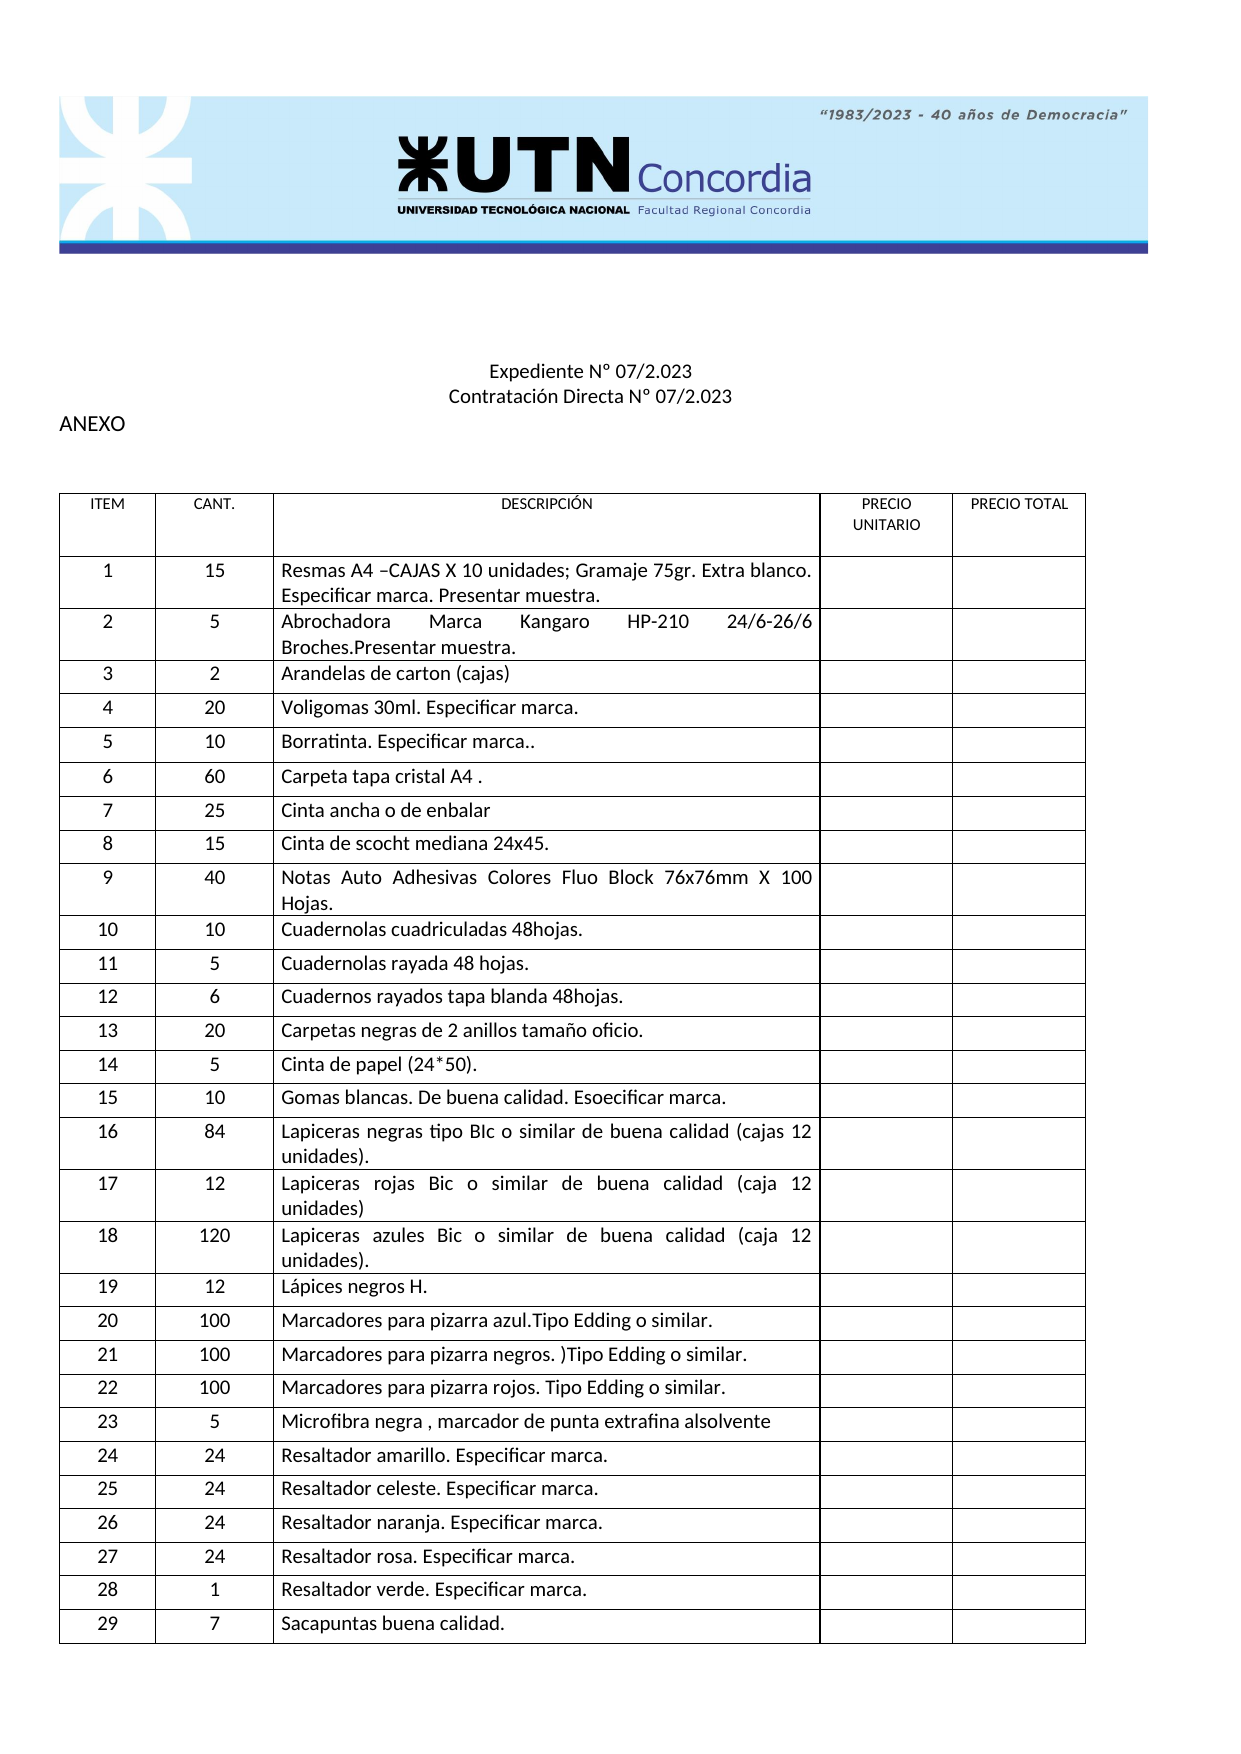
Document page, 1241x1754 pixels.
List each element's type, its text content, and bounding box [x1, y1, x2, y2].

table_cell 7 [60, 797, 155, 829]
table_cell 9 [60, 864, 155, 915]
table_cell 10 [156, 1084, 273, 1117]
table_cell [821, 1341, 952, 1373]
table_cell Cuadernos rayados tapa blanda 48hojas. [274, 984, 819, 1016]
table_cell Borratinta. Especificar marca.. [274, 728, 819, 762]
table_cell [953, 1170, 1085, 1221]
table_cell 25 [60, 1476, 155, 1508]
table_cell 15 [156, 831, 273, 863]
table_cell [953, 694, 1085, 727]
table_cell 100 [156, 1307, 273, 1340]
table_cell 24 [156, 1543, 273, 1575]
table_cell Arandelas de carton (cajas) [274, 661, 819, 693]
table_cell Cinta de papel (24*50). [274, 1051, 819, 1083]
table_cell 23 [60, 1408, 155, 1441]
table_cell Cinta ancha o de enbalar [274, 797, 819, 829]
table_cell 1 [60, 557, 155, 608]
table_cell 24 [60, 1442, 155, 1474]
table_cell Resaltador naranja. Especificar marca. [274, 1509, 819, 1542]
table_cell 15 [60, 1084, 155, 1117]
table_cell [953, 609, 1085, 659]
table_cell [821, 1509, 952, 1542]
table_cell [821, 1222, 952, 1273]
table_cell 24 [156, 1476, 273, 1508]
table_cell [821, 831, 952, 863]
table_cell 12 [156, 1170, 273, 1221]
table_cell 16 [60, 1118, 155, 1169]
table_cell 5 [60, 728, 155, 762]
table_cell 100 [156, 1375, 273, 1407]
table_cell 1 [156, 1576, 273, 1609]
table_cell [821, 797, 952, 829]
table_cell 12 [60, 984, 155, 1016]
table_cell Notas Auto Adhesivas Colores Fluo Block 76x76mm X 100 Hojas. [274, 864, 819, 915]
table_cell [953, 1509, 1085, 1542]
table_cell [821, 1017, 952, 1050]
table_cell [953, 1576, 1085, 1609]
table_cell [821, 1307, 952, 1340]
table_cell [953, 1017, 1085, 1050]
table_cell Lapiceras negras tipo BIc o similar de buena calidad (cajas 12 unidades). [274, 1118, 819, 1169]
table_cell 28 [60, 1576, 155, 1609]
table_cell 5 [156, 950, 273, 982]
table_cell [953, 1610, 1085, 1643]
table_cell [821, 763, 952, 796]
table_cell 10 [156, 728, 273, 762]
table_cell 60 [156, 763, 273, 796]
table_cell [953, 763, 1085, 796]
table_header PRECIO TOTAL [953, 494, 1085, 556]
table_cell [953, 916, 1085, 949]
table_cell [953, 1051, 1085, 1083]
table_cell Resaltador verde. Especificar marca. [274, 1576, 819, 1609]
table_cell 24 [156, 1509, 273, 1542]
table_cell Resmas A4 –CAJAS X 10 unidades; Gramaje 75gr. Extra blanco. Especificar marca. Presentar muestra. [274, 557, 819, 608]
table_cell [953, 1408, 1085, 1441]
table_cell 20 [156, 1017, 273, 1050]
table_cell Lapiceras azules Bic o similar de buena calidad (caja 12 unidades). [274, 1222, 819, 1273]
table_cell [821, 557, 952, 608]
table_cell [821, 1084, 952, 1117]
table_cell Cuadernolas rayada 48 hojas. [274, 950, 819, 982]
table_cell Resaltador rosa. Especificar marca. [274, 1543, 819, 1575]
table_cell 120 [156, 1222, 273, 1273]
table_cell 29 [60, 1610, 155, 1643]
table_cell [821, 864, 952, 915]
table_cell 3 [60, 661, 155, 693]
table_cell 27 [60, 1543, 155, 1575]
table_cell [953, 1442, 1085, 1474]
table_cell 11 [60, 950, 155, 982]
table_header PRECIO UNITARIO [821, 494, 952, 556]
table_cell Cinta de scocht mediana 24x45. [274, 831, 819, 863]
table_cell 5 [156, 609, 273, 659]
table_cell [821, 1375, 952, 1407]
table_cell [953, 1222, 1085, 1273]
table_cell Carpetas negras de 2 anillos tamaño oficio. [274, 1017, 819, 1050]
table_cell [953, 1375, 1085, 1407]
table_cell [953, 1543, 1085, 1575]
table_cell 21 [60, 1341, 155, 1373]
table_cell 7 [156, 1610, 273, 1643]
table_cell 12 [156, 1274, 273, 1306]
table_cell [953, 1476, 1085, 1508]
table_cell 10 [156, 916, 273, 949]
table_cell 22 [60, 1375, 155, 1407]
table_cell 6 [156, 984, 273, 1016]
table_cell 5 [156, 1408, 273, 1441]
table_cell [953, 1084, 1085, 1117]
table_cell [953, 1307, 1085, 1340]
table_cell [821, 1118, 952, 1169]
table_cell 19 [60, 1274, 155, 1306]
table_cell [953, 1118, 1085, 1169]
table_cell [953, 661, 1085, 693]
table_cell 15 [156, 557, 273, 608]
table_cell [953, 557, 1085, 608]
table_cell [953, 728, 1085, 762]
table_cell [821, 1051, 952, 1083]
table_cell Marcadores para pizarra negros. )Tipo Edding o similar. [274, 1341, 819, 1373]
table_cell 20 [60, 1307, 155, 1340]
table_cell 40 [156, 864, 273, 915]
table_cell [821, 1610, 952, 1643]
table_cell 4 [60, 694, 155, 727]
table_cell [953, 1274, 1085, 1306]
table_cell [953, 797, 1085, 829]
table_cell Lapiceras rojas Bic o similar de buena calidad (caja 12 unidades) [274, 1170, 819, 1221]
table_cell 5 [156, 1051, 273, 1083]
table_cell Lápices negros H. [274, 1274, 819, 1306]
table_cell [821, 1543, 952, 1575]
table_cell 10 [60, 916, 155, 949]
table_cell 8 [60, 831, 155, 863]
picture [59, 96, 1149, 254]
table_header CANT. [156, 494, 273, 556]
table_cell Marcadores para pizarra rojos. Tipo Edding o similar. [274, 1375, 819, 1407]
table_cell Gomas blancas. De buena calidad. Esoecificar marca. [274, 1084, 819, 1117]
table_cell Abrochadora Marca Kangaro HP-210 24/6-26/6 Broches.Presentar muestra. [274, 609, 819, 659]
table_cell 24 [156, 1442, 273, 1474]
table_header ITEM [60, 494, 155, 556]
table_cell [821, 1408, 952, 1441]
table_cell 17 [60, 1170, 155, 1221]
table_cell [953, 1341, 1085, 1373]
table_cell Microfibra negra , marcador de punta extrafina alsolvente [274, 1408, 819, 1441]
table_cell Marcadores para pizarra azul.Tipo Edding o similar. [274, 1307, 819, 1340]
table_cell [953, 950, 1085, 982]
table_cell 26 [60, 1509, 155, 1542]
table_cell [821, 609, 952, 659]
table_cell [821, 661, 952, 693]
table_cell [821, 916, 952, 949]
table_cell Cuadernolas cuadriculadas 48hojas. [274, 916, 819, 949]
table_cell [821, 1576, 952, 1609]
table_cell [821, 1274, 952, 1306]
table_cell 84 [156, 1118, 273, 1169]
table_cell [953, 864, 1085, 915]
table_cell 20 [156, 694, 273, 727]
table_cell 14 [60, 1051, 155, 1083]
table_cell [821, 1170, 952, 1221]
table_cell [821, 1476, 952, 1508]
table_cell Resaltador celeste. Especificar marca. [274, 1476, 819, 1508]
table_cell [953, 831, 1085, 863]
table_cell [821, 694, 952, 727]
table_cell Sacapuntas buena calidad. [274, 1610, 819, 1643]
table_cell Resaltador amarillo. Especificar marca. [274, 1442, 819, 1474]
table_cell 2 [156, 661, 273, 693]
table_cell Voligomas 30ml. Especificar marca. [274, 694, 819, 727]
table_cell [821, 1442, 952, 1474]
table_cell Carpeta tapa cristal A4 . [274, 763, 819, 796]
table_header DESCRIPCIÓN [274, 494, 819, 556]
table_cell 25 [156, 797, 273, 829]
table_cell 100 [156, 1341, 273, 1373]
table_cell [821, 950, 952, 982]
table_cell 18 [60, 1222, 155, 1273]
table_cell [821, 984, 952, 1016]
table_cell 6 [60, 763, 155, 796]
table_cell [953, 984, 1085, 1016]
table_cell 13 [60, 1017, 155, 1050]
table_cell 2 [60, 609, 155, 659]
table_cell [821, 728, 952, 762]
